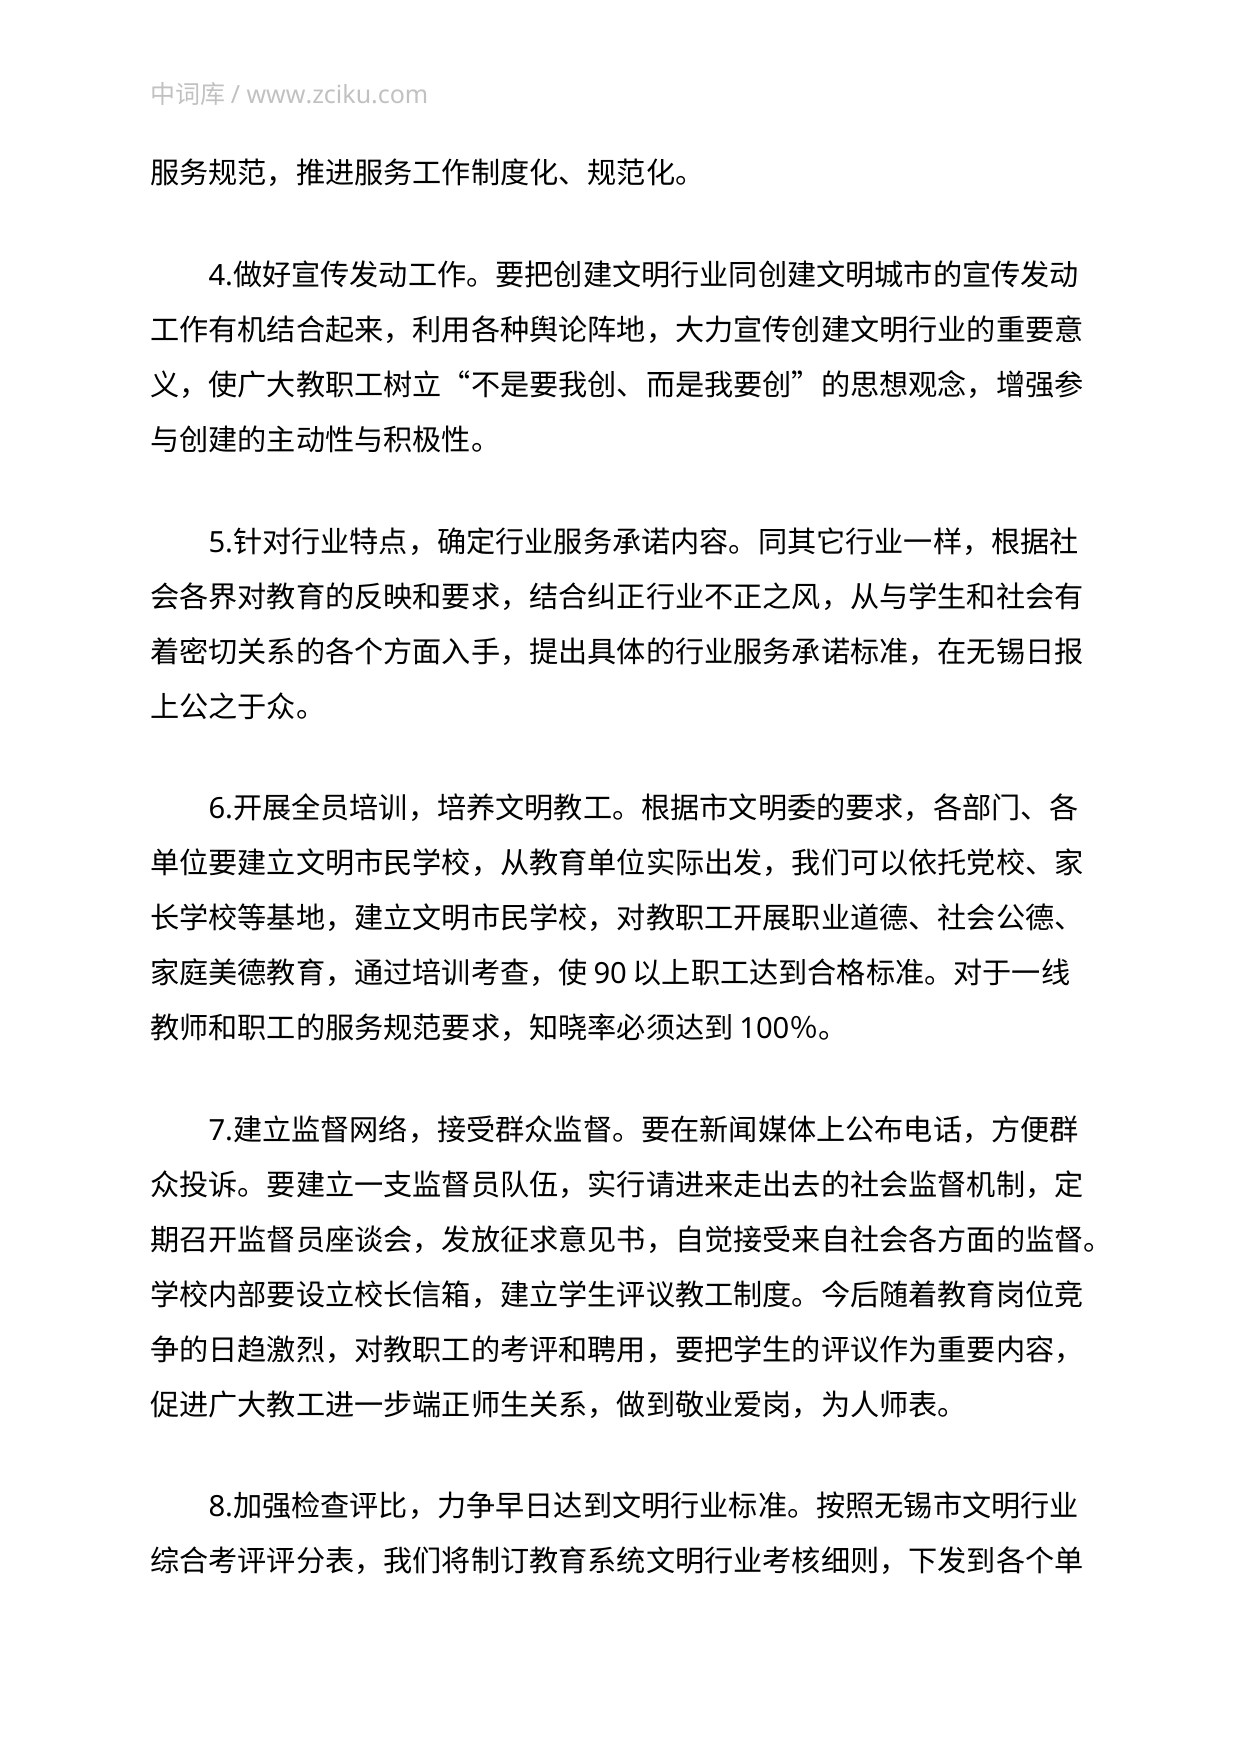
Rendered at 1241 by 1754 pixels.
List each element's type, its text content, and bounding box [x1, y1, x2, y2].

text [150, 1483, 1090, 1580]
text 7.建立监督网络，接受群众监督。要在新闻媒体上公布电话，方便群众投诉。要建立一支监督员队伍，实行请进来走出去的社会监督机制，定期召开监督员座谈会，发放征求意见书，自觉接受来自社会各方面的监督。学校内部要设立校长信箱，建立学生评议教工制度。今后随着教育岗位竞争的日趋激烈，对教职工的考评和聘用，要把学生的评议作为重要内容，促进广大教工进一步端正师生关系，做到敬业爱岗，为人师表。 [150, 1107, 1090, 1423]
text 4.做好宣传发动工作。要把创建文明行业同创建文明城市的宣传发动工作有机结合起来，利用各种舆论阵地，大力宣传创建文明行业的重要意义，使广大教职工树立“不是要我创、而是我要创”的思想观念，增强参与创建的主动性与积极性。 [150, 252, 1090, 459]
text 5.针对行业特点，确定行业服务承诺内容。同其它行业一样，根据社会各界对教育的反映和要求，结合纠正行业不正之风，从与学生和社会有着密切关系的各个方面入手，提出具体的行业服务承诺标准，在无锡日报上公之于众。 [150, 518, 1090, 725]
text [150, 150, 1090, 192]
text 6.开展全员培训，培养文明教工。根据市文明委的要求，各部门、各单位要建立文明市民学校，从教育单位实际出发，我们可以依托党校、家长学校等基地，建立文明市民学校，对教职工开展职业道德、社会公德、家庭美德教育，通过培训考查，使90以上职工达到合格标准。对于一线教师和职工的服务规范要求，知晓率必须达到100％。 [150, 785, 1090, 1047]
